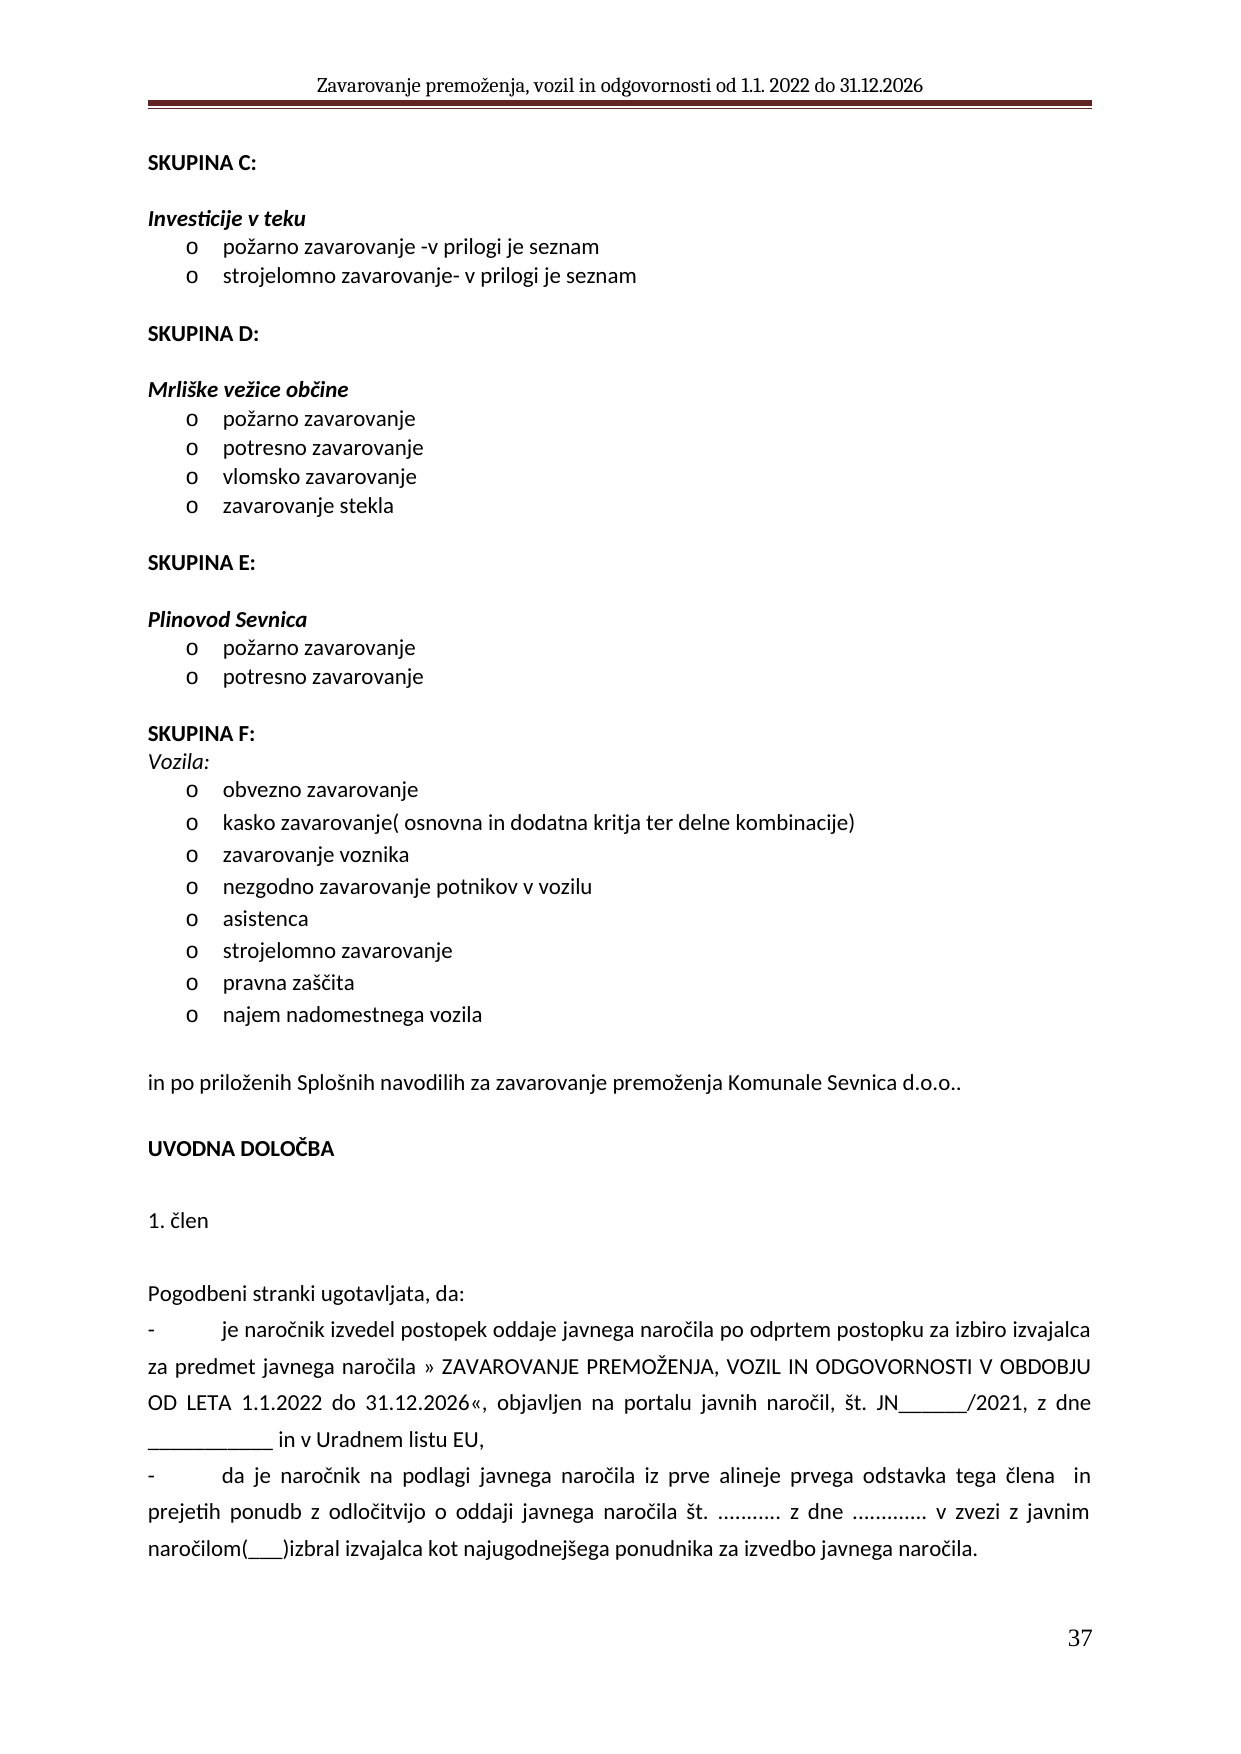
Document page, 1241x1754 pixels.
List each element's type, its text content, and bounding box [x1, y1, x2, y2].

text SKUPINA E: [148, 548, 1092, 576]
list strojelomno zavarovanje- v prilogi je seznam [185, 262, 1092, 291]
text 1. člen [148, 1207, 1092, 1234]
list požarno zavarovanje -v prilogi je seznam [185, 232, 1092, 262]
list vlomsko zavarovanje [185, 462, 1092, 491]
list nezgodno zavarovanje potnikov v vozilu [185, 872, 1092, 901]
text Pogodbeni stranki ugotavljata, da: [148, 1279, 1092, 1307]
list asistenca [185, 904, 1092, 933]
list potresno zavarovanje [185, 433, 1092, 462]
list pravna zaščita [185, 968, 1092, 997]
text Investicije v teku [148, 204, 1092, 232]
list strojelomno zavarovanje [185, 936, 1092, 965]
list požarno zavarovanje [185, 404, 1092, 433]
text UVODNA DOLOČBA [148, 1134, 1092, 1162]
text Vozila: [148, 747, 1092, 776]
list požarno zavarovanje [185, 633, 1092, 662]
list potresno zavarovanje [185, 662, 1092, 691]
list zavarovanje voznika [185, 840, 1092, 869]
text SKUPINA C: [148, 148, 1092, 176]
text SKUPINA D: [148, 319, 1092, 347]
text Mrliške vežice občine [148, 376, 1092, 404]
text Plinovod Sevnica [148, 605, 1092, 633]
list obvezno zavarovanje [185, 776, 1092, 805]
list zavarovanje stekla [185, 491, 1092, 520]
text SKUPINA F: [148, 719, 1092, 747]
text - je naročnik izvedel postopek oddaje javnega naročila po odprtem postopku za izbiro izvajalca za predmet javnega naročila » ZAVAROVANJE PREMOŽENJA, VOZIL IN ODGOVORNOSTI V OBDOBJU OD LETA 1.1.2022 do 31.12.2026«, objavljen na portalu javnih naročil, št. JN______/2021, z dne ___________ in v Uradnem listu EU, [148, 1316, 1092, 1453]
text - da je naročnik na podlagi javnega naročila iz prve alineje prvega odstavka tega člena in prejetih ponudb z odločitvijo o oddaji javnega naročila št. ........... z dne ............. v zvezi z javnim naročilom(___)izbral izvajalca kot najugodnejšega ponudnika za izvedbo javnega naročila. [148, 1461, 1092, 1562]
text in po priloženih Splošnih navodilih za zavarovanje premoženja Komunale Sevnica d.o.o.. [148, 1068, 1092, 1097]
list najem nadomestnega vozila [185, 1000, 1092, 1029]
list kasko zavarovanje( osnovna in dodatna kritja ter delne kombinacije) [185, 808, 1092, 837]
